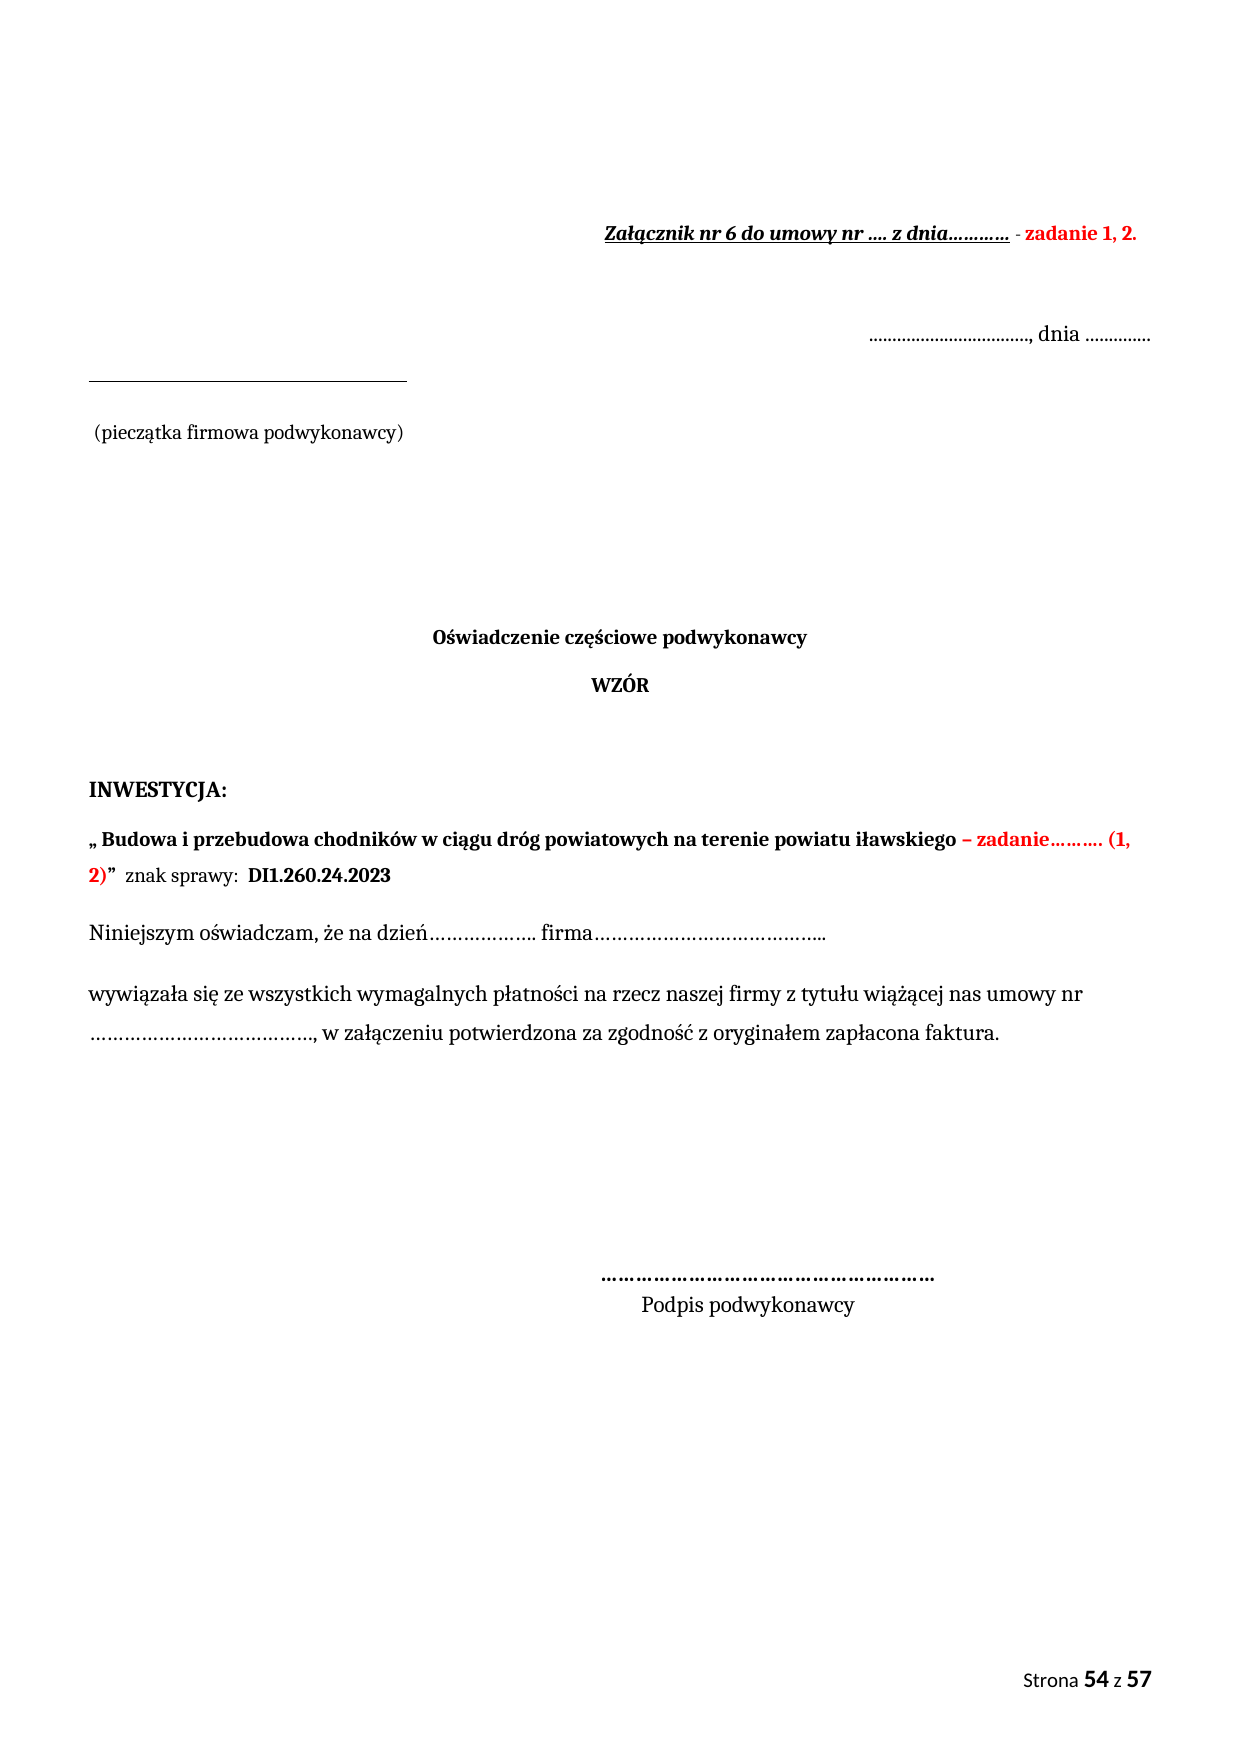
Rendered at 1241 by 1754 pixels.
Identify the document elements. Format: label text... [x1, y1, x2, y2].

text Załącznik nr 6 do umowy nr …. z dnia………… - zadanie 1, 2. [89, 222, 1137, 246]
text .................................., dnia .............. [89, 321, 1152, 347]
text INWESTYCJA: [89, 776, 1152, 803]
text Podpis podwykonawcy [89, 1291, 1152, 1318]
text Niniejszym oświadczam, że na dzień………………. firma………………………………….. [89, 920, 1152, 946]
text wywiązała się ze wszystkich wymagalnych płatności na rzecz naszej firmy z tytułu wiążącej nas umowy nr …………………………………, w załączeniu potwierdzona za zgodność z oryginałem zapłacona faktura. [89, 980, 1152, 1046]
text (pieczątka firmowa podwykonawcy) [89, 421, 1152, 444]
text WZÓR [89, 674, 1152, 698]
text „ Budowa i przebudowa chodników w ciągu dróg powiatowych na terenie powiatu iławskiego – zadanie………. (1, 2)” znak sprawy: DI1.260.24.2023 [89, 827, 1152, 887]
text ………………………………………………… [310, 1261, 1152, 1287]
text Oświadczenie częściowe podwykonawcy [89, 626, 1152, 649]
